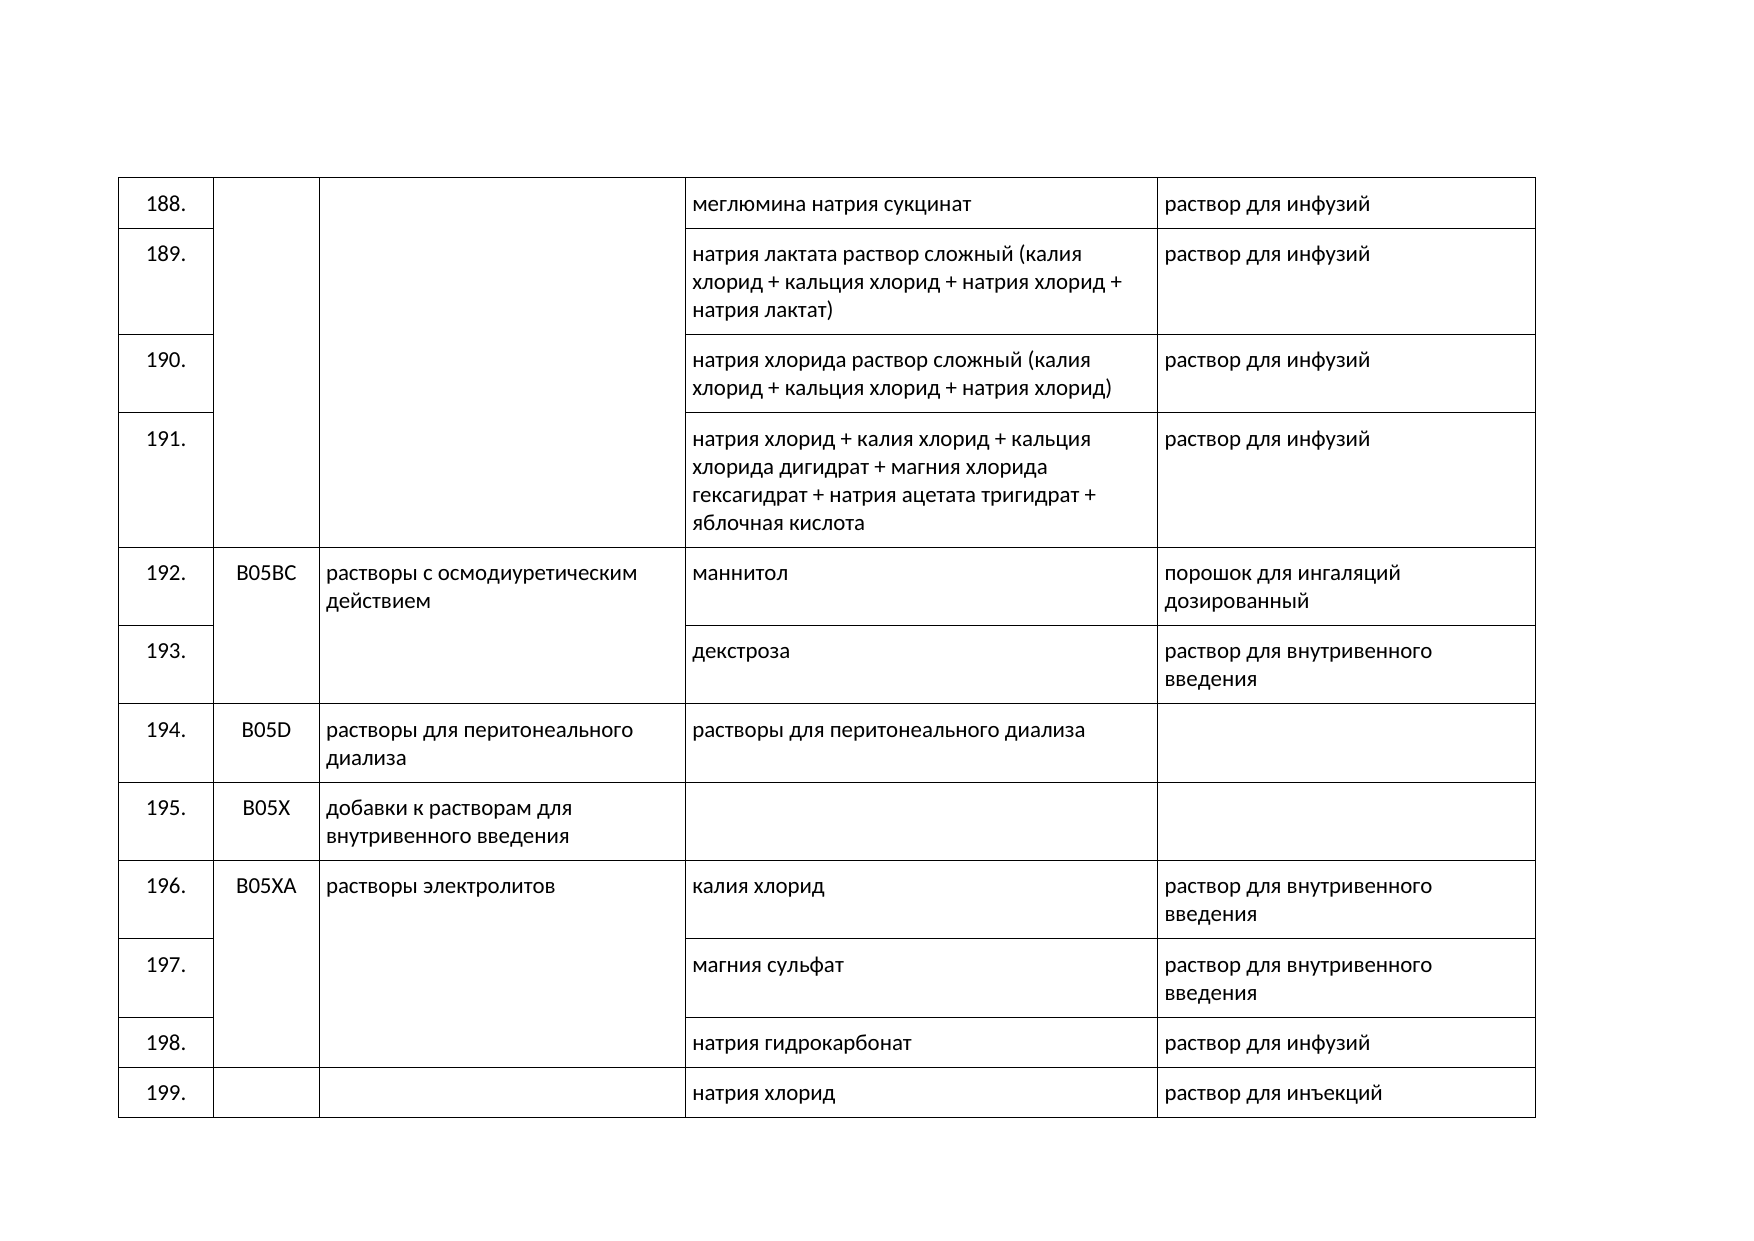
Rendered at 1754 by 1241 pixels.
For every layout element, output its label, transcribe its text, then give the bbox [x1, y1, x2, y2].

table_cell раствор для внутривенного введения [1158, 939, 1535, 1017]
table_cell 193. [119, 626, 213, 703]
table_cell [686, 783, 1157, 860]
table_cell раствор для инфузий [1158, 335, 1535, 412]
table_cell раствор для внутривенного введения [1158, 861, 1535, 938]
table_cell калия хлорид [686, 861, 1157, 938]
table_cell 190. [119, 335, 213, 412]
table_cell натрия гидрокарбонат [686, 1018, 1157, 1067]
table_cell 197. [119, 939, 213, 1017]
table_cell 194. [119, 704, 213, 782]
table_cell растворы для перитонеального диализа [686, 704, 1157, 782]
table_cell [214, 1068, 319, 1117]
table_cell растворы электролитов [320, 861, 685, 1067]
table_cell порошок для ингаляций дозированный [1158, 548, 1535, 625]
table_cell раствор для инфузий [1158, 178, 1535, 227]
table_cell 195. [119, 783, 213, 860]
table_cell B05X [214, 783, 319, 860]
table_cell [1158, 704, 1535, 782]
table_cell меглюмина натрия сукцинат [686, 178, 1157, 227]
table_cell 189. [119, 229, 213, 334]
table_cell [1158, 783, 1535, 860]
table_cell натрия хлорид + калия хлорид + кальция хлорида дигидрат + магния хлорида гексагидрат + натрия ацетата тригидрат + яблочная кислота [686, 413, 1157, 547]
table_cell магния сульфат [686, 939, 1157, 1017]
table_cell растворы для перитонеального диализа [320, 704, 685, 782]
table_cell натрия хлорида раствор сложный (калия хлорид + кальция хлорид + натрия хлорид) [686, 335, 1157, 412]
table_cell 192. [119, 548, 213, 625]
table_cell декстроза [686, 626, 1157, 703]
table_cell 196. [119, 861, 213, 938]
table_cell раствор для инфузий [1158, 1018, 1535, 1067]
table_cell 191. [119, 413, 213, 547]
table_cell добавки к растворам для внутривенного введения [320, 783, 685, 860]
table_cell маннитол [686, 548, 1157, 625]
table_cell [320, 1068, 685, 1117]
table_cell B05XA [214, 861, 319, 1067]
table_cell 198. [119, 1018, 213, 1067]
table_cell растворы с осмодиуретическим действием [320, 548, 685, 703]
table_cell 199. [119, 1068, 213, 1117]
table_cell B05BC [214, 548, 319, 703]
table_cell раствор для инфузий [1158, 229, 1535, 334]
table_cell B05D [214, 704, 319, 782]
table_cell раствор для инфузий [1158, 413, 1535, 547]
table_cell 188. [119, 178, 213, 227]
table_cell натрия лактата раствор сложный (калия хлорид + кальция хлорид + натрия хлорид + натрия лактат) [686, 229, 1157, 334]
table_cell раствор для инъекций [1158, 1068, 1535, 1117]
table_cell раствор для внутривенного введения [1158, 626, 1535, 703]
table_cell натрия хлорид [686, 1068, 1157, 1117]
